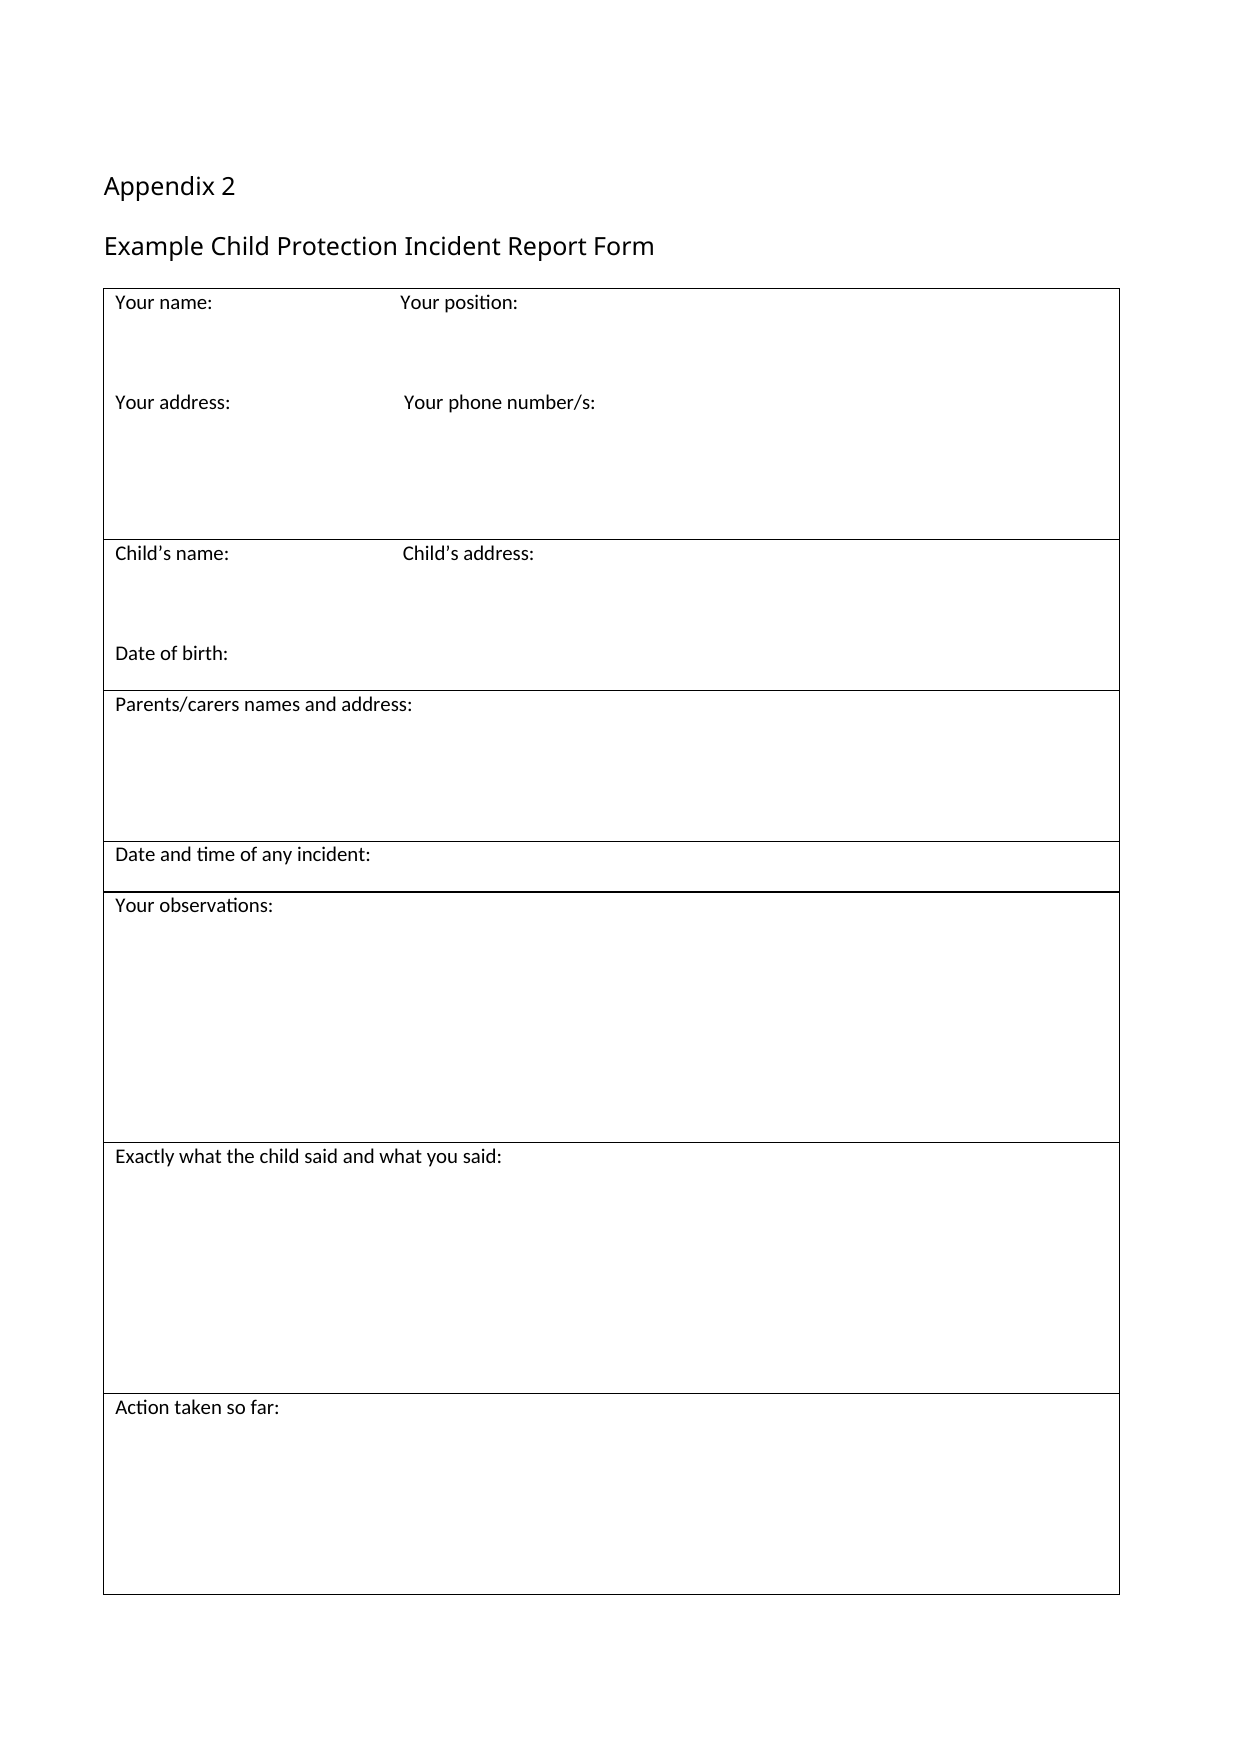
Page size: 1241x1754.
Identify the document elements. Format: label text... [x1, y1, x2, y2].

table_cell Child’s name: Child’s address: Date of birth: [104, 540, 1119, 690]
text Example Child Protection Incident Report Form [103, 228, 1152, 262]
table_cell Exactly what the child said and what you said: [104, 1143, 1119, 1393]
table_cell Parents/carers names and address: [104, 691, 1119, 841]
table_cell Your observations: [104, 893, 1119, 1142]
table_header Your name: Your position: Your address: Your phone number/s: [104, 289, 1119, 539]
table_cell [104, 1394, 1119, 1594]
text Appendix 2 [103, 168, 1152, 202]
table_cell Date and time of any incident: [104, 842, 1119, 891]
